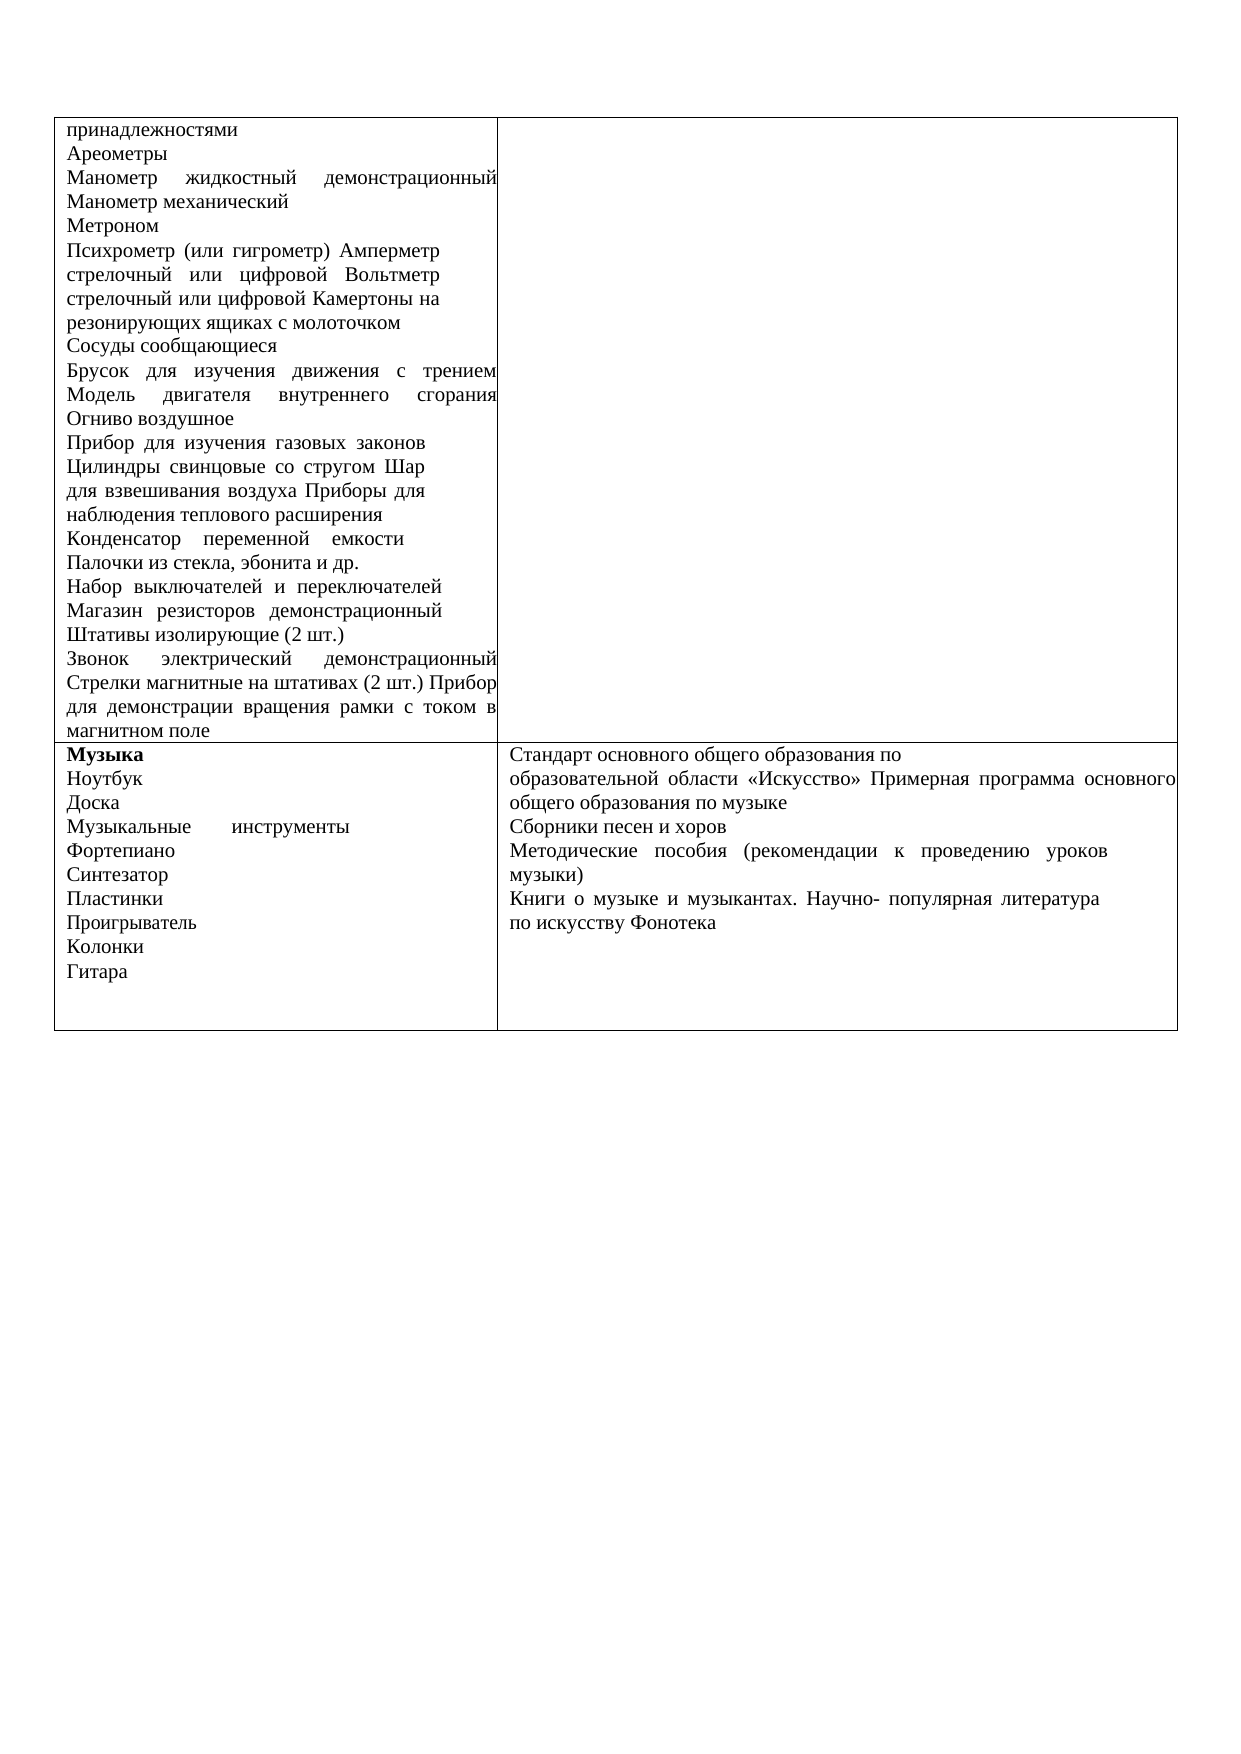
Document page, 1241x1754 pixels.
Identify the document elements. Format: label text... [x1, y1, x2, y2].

table_cell Стандарт основного общего образования по образовательной области «Искусство» Примерная программа основного общего образования по музыке Сборники песен и хоров Методические пособия (рекомендации к проведению уроков музыки) Книги о музыке и музыкантах. Научно- популярная литература по искусству Фонотека [498, 743, 1177, 1030]
table_cell Музыка Ноутбук Доска Музыкальные инструменты Фортепиано Синтезатор Пластинки Проигрыватель Колонки Гитара [55, 743, 497, 1030]
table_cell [55, 118, 497, 742]
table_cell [498, 118, 1177, 742]
